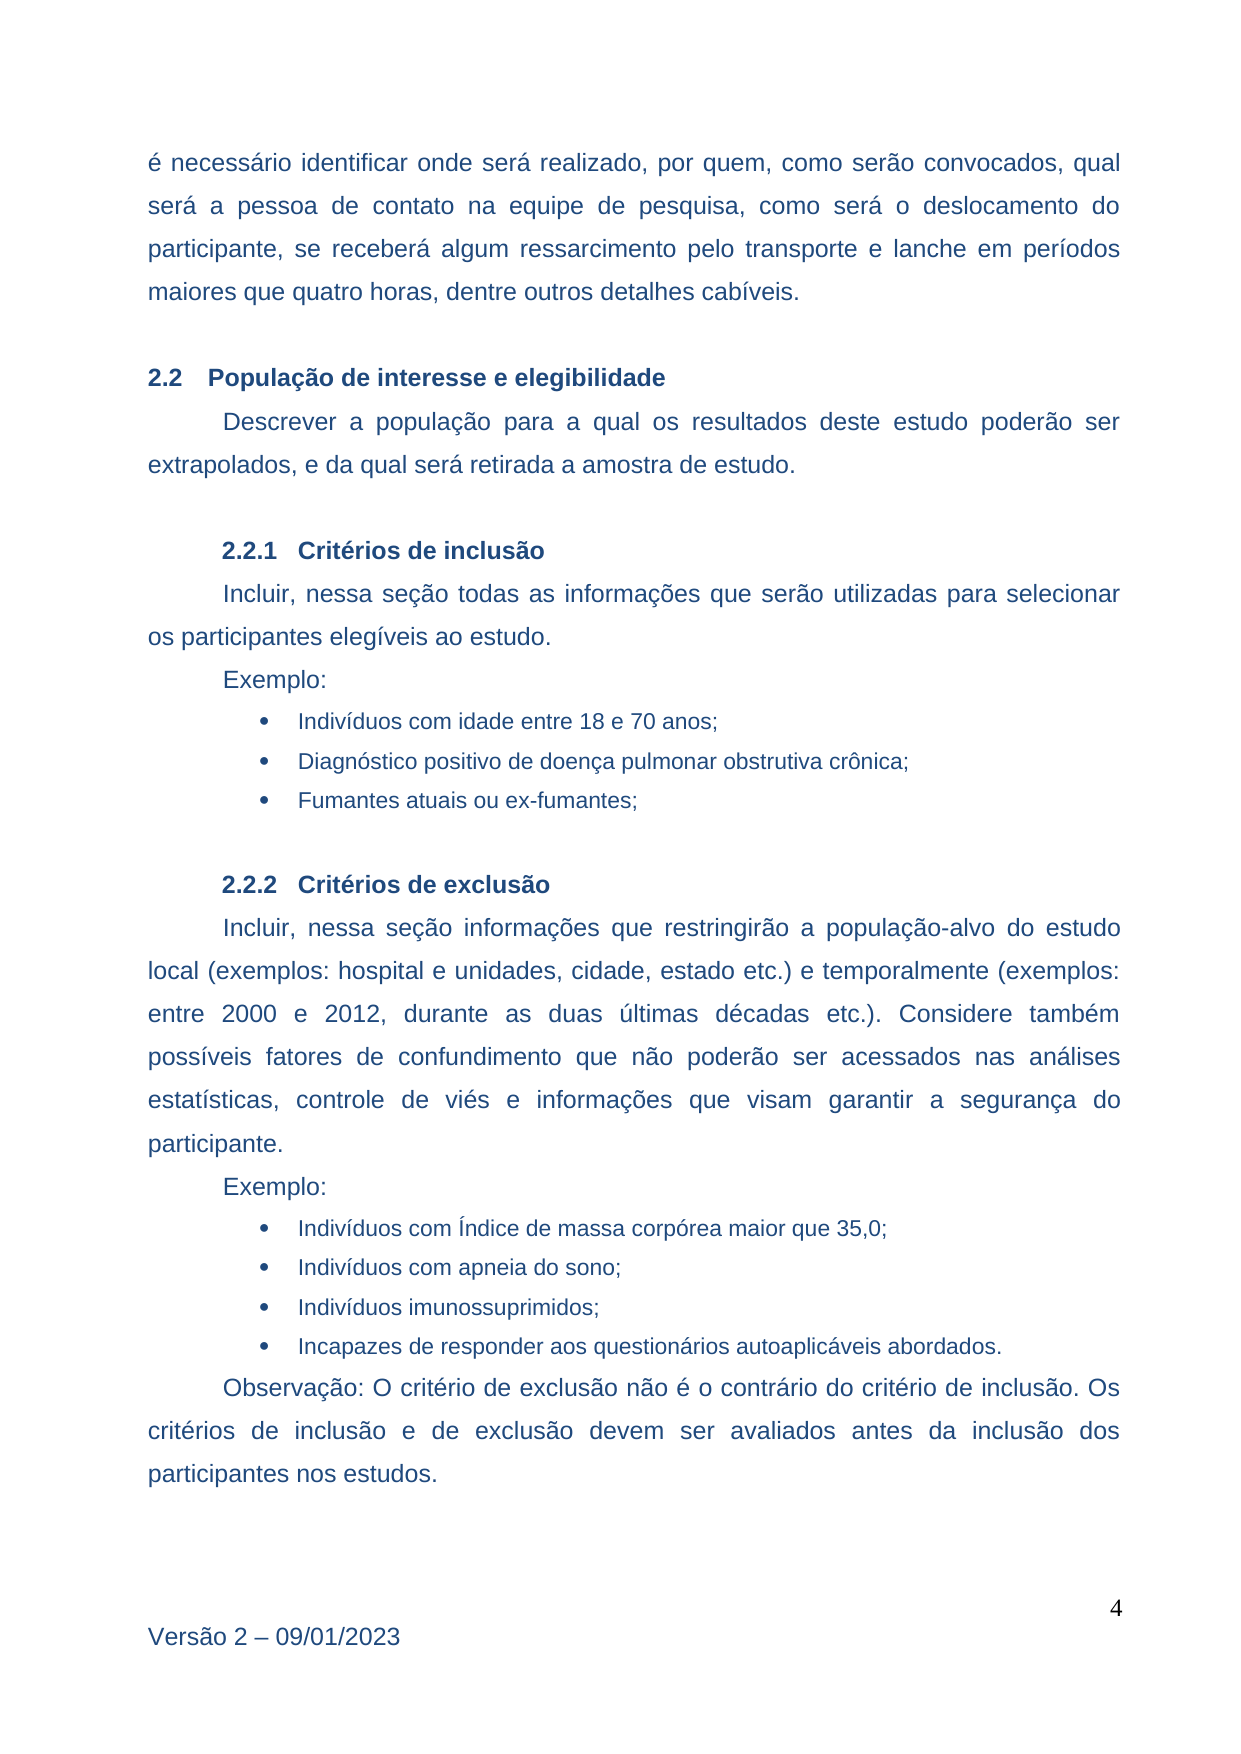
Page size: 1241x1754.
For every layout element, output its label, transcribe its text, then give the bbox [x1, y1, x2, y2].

list Indivíduos com apneia do sono; [260, 1254, 1122, 1281]
subtitle Critérios de inclusão [222, 536, 1122, 564]
text Incluir, nessa seção todas as informações que serão utilizadas para selecionar os participantes elegíveis ao estudo. [148, 579, 1122, 651]
list Incapazes de responder aos questionários autoaplicáveis abordados. [260, 1333, 1122, 1360]
text Observação: O critério de exclusão não é o contrário do critério de inclusão. Os critérios de inclusão e de exclusão devem ser avaliados antes da inclusão dos participantes nos estudos. [148, 1373, 1122, 1488]
list Fumantes atuais ou ex-fumantes; [260, 787, 1122, 814]
subtitle População de interesse e elegibilidade [148, 363, 1122, 392]
list Indivíduos com Índice de massa corpórea maior que 35,0; [260, 1215, 1122, 1241]
list Indivíduos com idade entre 18 e 70 anos; [260, 708, 1122, 735]
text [148, 148, 1122, 306]
text Incluir, nessa seção informações que restringirão a população-alvo do estudo local (exemplos: hospital e unidades, cidade, estado etc.) e temporalmente (exemplos: entre 2000 e 2012, durante as duas últimas décadas etc.). Considere também possíveis fatores de confundimento que não poderão ser acessados nas análises estatísticas, controle de viés e informações que visam garantir a segurança do participante. [148, 913, 1122, 1157]
subtitle Critérios de exclusão [222, 870, 1122, 899]
text Exemplo: [148, 665, 1122, 694]
list Indivíduos imunossuprimidos; [260, 1294, 1122, 1320]
text Descrever a população para a qual os resultados deste estudo poderão ser extrapolados, e da qual será retirada a amostra de estudo. [148, 406, 1122, 478]
text Exemplo: [148, 1172, 1122, 1201]
list Diagnóstico positivo de doença pulmonar obstrutiva crônica; [260, 748, 1122, 774]
